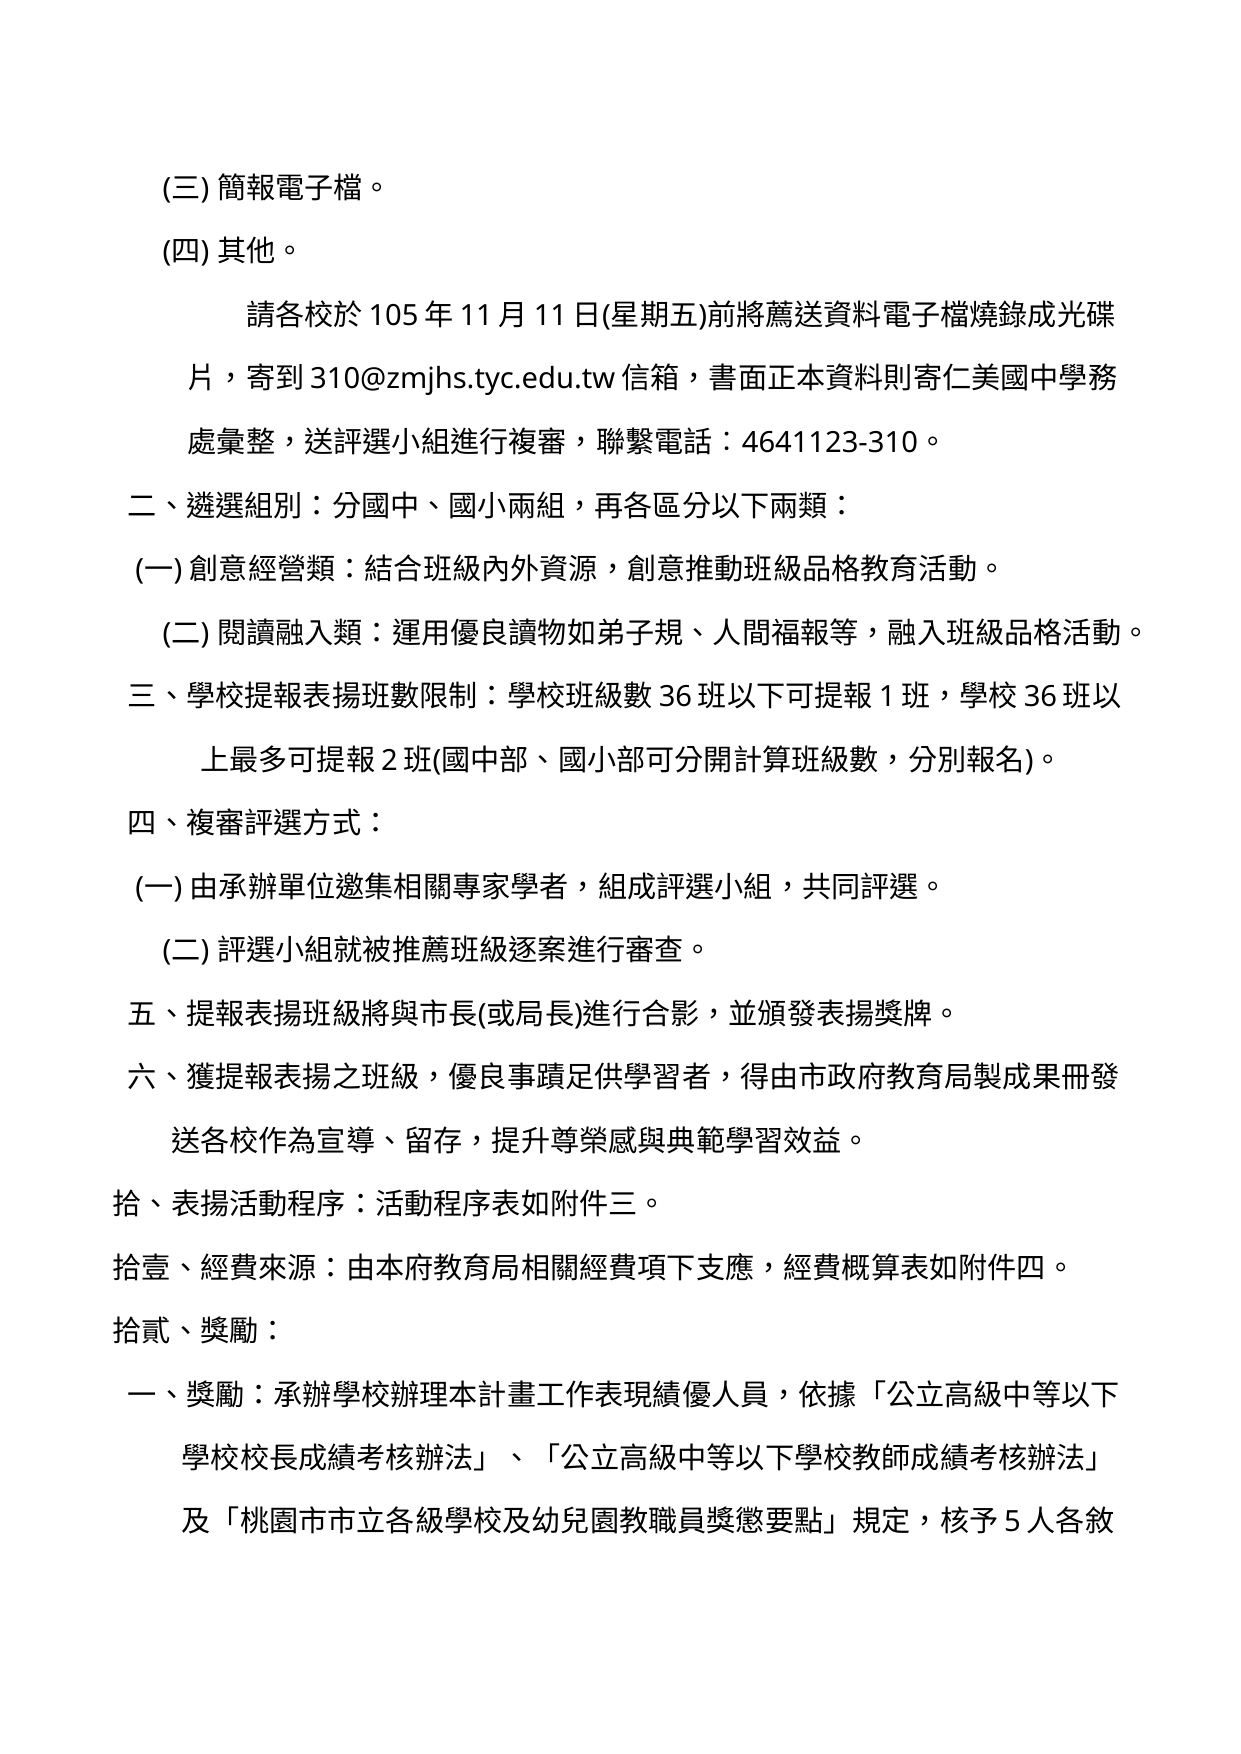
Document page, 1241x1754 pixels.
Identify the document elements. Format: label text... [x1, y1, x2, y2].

text 拾壹、經費來源：由本府教育局相關經費項下支應，經費概算表如附件四。 [112, 1244, 1128, 1286]
text 請各校於105年11月11日(星期五)前將薦送資料電子檔燒錄成光碟片，寄到310@zmjhs.tyc.edu.tw信箱，書面正本資料則寄仁美國中學務處彙整，送評選小組進行複審，聯繫電話︰4641123-310。 [187, 292, 1128, 461]
text 六、獲提報表揚之班級，優良事蹟足供學習者，得由市政府教育局製成果冊發送各校作為宣導、留存，提升尊榮感與典範學習效益。 [112, 1054, 1128, 1159]
text 拾、表揚活動程序：活動程序表如附件三。 [112, 1181, 1128, 1223]
text (三) 簡報電子檔。 [162, 164, 1128, 207]
text (二) 評選小組就被推薦班級逐案進行審查。 [162, 927, 1128, 969]
text 四、複審評選方式： [112, 800, 1128, 842]
text 三、學校提報表揚班數限制：學校班級數36班以下可提報1班，學校36班以上最多可提報2班(國中部、國小部可分開計算班級數，分別報名)。 [112, 673, 1128, 779]
text (四) 其他。 [162, 228, 1128, 270]
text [112, 1371, 1128, 1540]
text 拾貳、獎勵： [112, 1308, 1128, 1350]
text (一) 由承辦單位邀集相關專家學者，組成評選小組，共同評選。 [112, 863, 1128, 906]
text (二) 閱讀融入類：運用優良讀物如弟子規、人間福報等，融入班級品格活動。 [162, 609, 1128, 652]
text 二、遴選組別：分國中、國小兩組，再各區分以下兩類： [112, 482, 1128, 524]
text (一) 創意經營類：結合班級內外資源，創意推動班級品格教育活動。 [112, 546, 1128, 588]
text 五、提報表揚班級將與市長(或局長)進行合影，並頒發表揚獎牌。 [112, 990, 1128, 1033]
